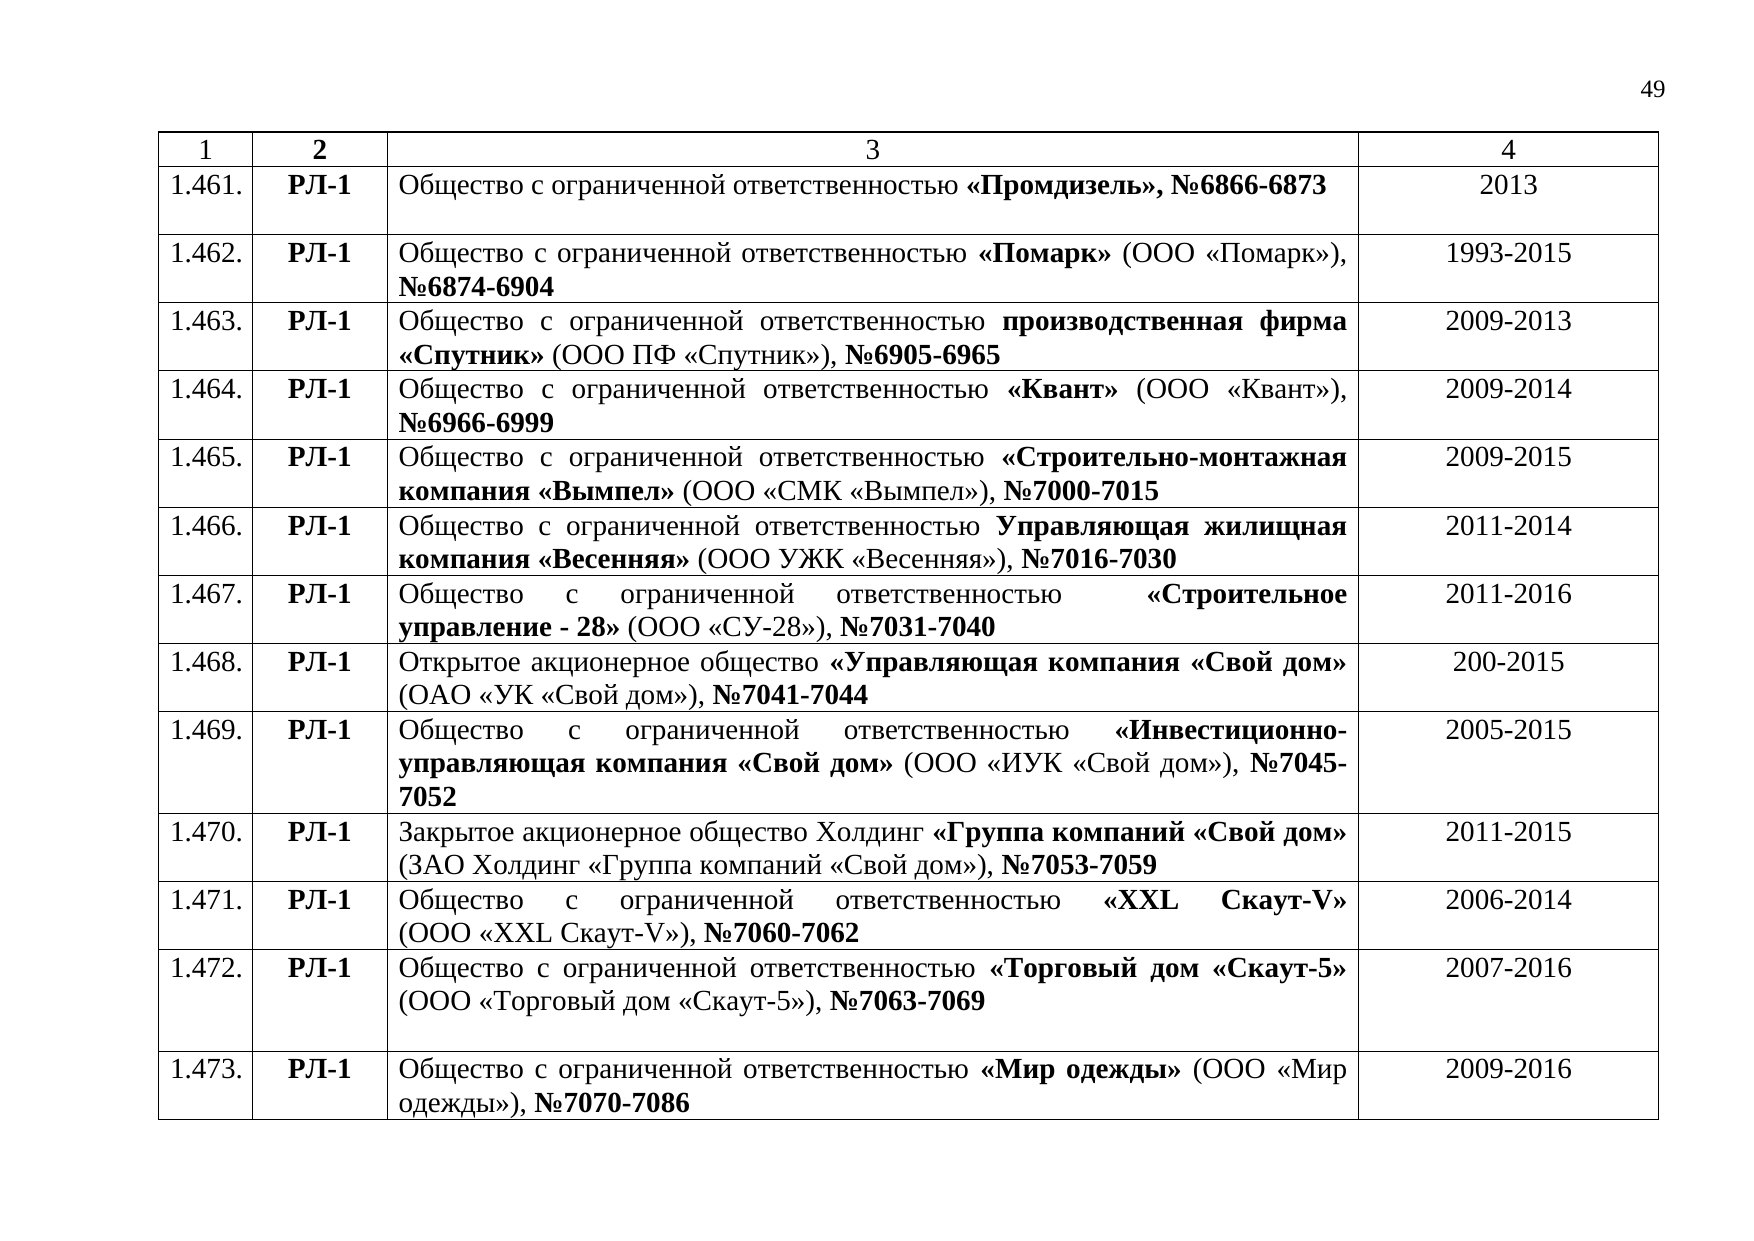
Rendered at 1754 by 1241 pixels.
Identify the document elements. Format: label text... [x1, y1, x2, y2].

table_cell РЛ-1 [253, 950, 387, 1051]
table_cell РЛ-1 [253, 576, 387, 643]
table_cell 2011-2015 [1359, 814, 1658, 881]
table_cell [159, 576, 252, 643]
table_cell 2009-2013 [1359, 303, 1658, 370]
table_cell [159, 303, 252, 370]
table_cell Общество с ограниченной ответственностью «Строительно-монтажная компания «Вымпел» (ООО «СМК «Вымпел»), №7000-7015 [388, 440, 1358, 507]
table_cell Общество с ограниченной ответственностью «Мир одежды» (ООО «Мир одежды»), №7070-7086 [388, 1052, 1358, 1119]
table_cell 2011-2014 [1359, 508, 1658, 575]
table_cell [159, 712, 252, 813]
table_cell [159, 508, 252, 575]
table_cell 2007-2016 [1359, 950, 1658, 1051]
table_cell РЛ-1 [253, 167, 387, 234]
table_cell [159, 440, 252, 507]
table_cell [159, 644, 252, 711]
table_header 3 [388, 133, 1358, 166]
table_header 2 [253, 133, 387, 166]
table_cell [159, 950, 252, 1051]
table_cell [159, 235, 252, 302]
table_cell РЛ-1 [253, 644, 387, 711]
table_cell Общество с ограниченной ответственностью производственная фирма «Спутник» (ООО ПФ «Спутник»), №6905-6965 [388, 303, 1358, 370]
table_cell РЛ-1 [253, 371, 387, 438]
table_cell [159, 1052, 252, 1119]
table_cell 2013 [1359, 167, 1658, 234]
table_cell [159, 814, 252, 881]
table_cell РЛ-1 [253, 712, 387, 813]
table_cell РЛ-1 [253, 882, 387, 949]
table_cell РЛ-1 [253, 1052, 387, 1119]
table_cell Общество с ограниченной ответственностью «Промдизель», №6866-6873 [388, 167, 1358, 234]
table_cell 2009-2014 [1359, 371, 1658, 438]
table_cell РЛ-1 [253, 440, 387, 507]
table_cell Общество с ограниченной ответственностью «Инвестиционно-управляющая компания «Свой дом» (ООО «ИУК «Свой дом»), №7045-7052 [388, 712, 1358, 813]
table_cell 1993-2015 [1359, 235, 1658, 302]
table_cell РЛ-1 [253, 303, 387, 370]
table_cell Общество с ограниченной ответственностью «Квант» (ООО «Квант»), №6966-6999 [388, 371, 1358, 438]
table_cell Общество с ограниченной ответственностью «Строительное управление - 28» (ООО «СУ-28»), №7031-7040 [388, 576, 1358, 643]
table_cell РЛ-1 [253, 235, 387, 302]
table_cell [159, 371, 252, 438]
table_cell [159, 167, 252, 234]
table_cell Открытое акционерное общество «Управляющая компания «Свой дом» (ОАО «УК «Свой дом»), №7041-7044 [388, 644, 1358, 711]
table_cell Общество с ограниченной ответственностью «XXL Скаут-V» (ООО «XXL Скаут-V»), №7060-7062 [388, 882, 1358, 949]
table_cell Закрытое акционерное общество Холдинг «Группа компаний «Свой дом» (ЗАО Холдинг «Группа компаний «Свой дом»), №7053-7059 [388, 814, 1358, 881]
table_cell РЛ-1 [253, 508, 387, 575]
table_header 1 [159, 133, 252, 166]
table_cell РЛ-1 [253, 814, 387, 881]
table_cell 2005-2015 [1359, 712, 1658, 813]
table_cell Общество с ограниченной ответственностью «Помарк» (ООО «Помарк»), №6874-6904 [388, 235, 1358, 302]
table_header 4 [1359, 133, 1658, 166]
table_cell 2009-2016 [1359, 1052, 1658, 1119]
table_cell 2006-2014 [1359, 882, 1658, 949]
table_cell Общество с ограниченной ответственностью «Торговый дом «Скаут-5» (ООО «Торговый дом «Скаут-5»), №7063-7069 [388, 950, 1358, 1051]
table_cell 2009-2015 [1359, 440, 1658, 507]
table_cell Общество с ограниченной ответственностью Управляющая жилищная компания «Весенняя» (ООО УЖК «Весенняя»), №7016-7030 [388, 508, 1358, 575]
table_cell 200-2015 [1359, 644, 1658, 711]
table_cell 2011-2016 [1359, 576, 1658, 643]
table_cell [159, 882, 252, 949]
